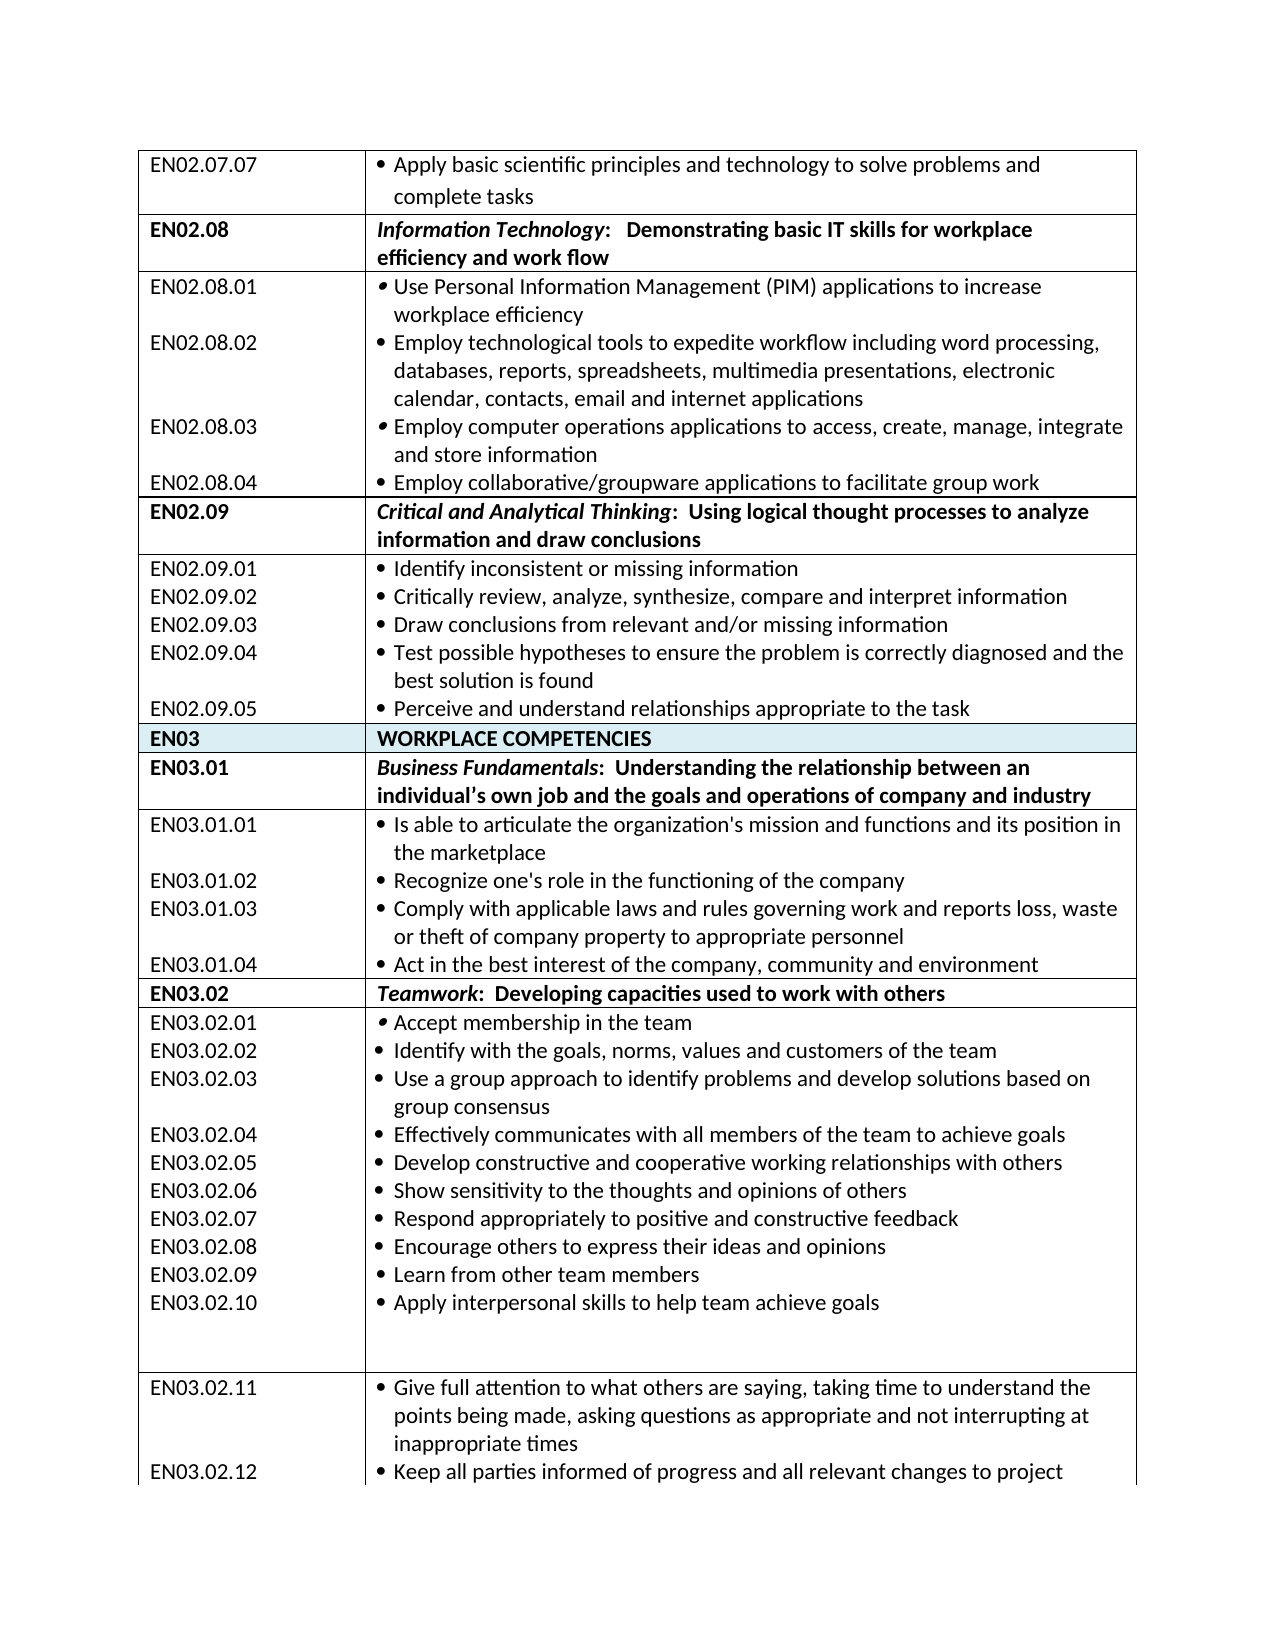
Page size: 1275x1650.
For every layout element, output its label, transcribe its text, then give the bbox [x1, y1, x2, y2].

table_cell Identify with the goals, norms, values and customers of the team [366, 1036, 1136, 1064]
table_cell Accept membership in the team [366, 1008, 1136, 1036]
table_cell Apply basic scientific principles and technology to solve problems and complete tasks [366, 151, 1136, 214]
table_cell EN03.01.04 [139, 950, 365, 978]
table_cell Develop constructive and cooperative working relationships with others [366, 1148, 1136, 1176]
table_cell Respond appropriately to positive and constructive feedback [366, 1204, 1136, 1232]
table_cell Use Personal Information Management (PIM) applications to increase workplace efficiency [366, 272, 1136, 328]
table_cell EN03.01 [139, 753, 365, 809]
table_cell Information Technology: Demonstrating basic IT skills for workplace efficiency and work flow [366, 215, 1136, 271]
table_cell EN03.02.08 [139, 1232, 365, 1260]
table_cell Is able to articulate the organization's mission and functions and its position in the marketplace [366, 810, 1136, 866]
table_cell Employ collaborative/groupware applications to facilitate group work [366, 468, 1136, 496]
table_cell Critical and Analytical Thinking: Using logical thought processes to analyze information and draw conclusions [366, 498, 1136, 553]
table_cell EN02.08.03 [139, 412, 365, 468]
table_cell EN03.02.07 [139, 1204, 365, 1232]
table_cell EN03.02.12 [139, 1458, 365, 1485]
table_cell EN03.02.03 [139, 1064, 365, 1120]
table_cell Effectively communicates with all members of the team to achieve goals [366, 1120, 1136, 1148]
table_cell EN03.01.01 [139, 810, 365, 866]
table_cell Encourage others to express their ideas and opinions [366, 1232, 1136, 1260]
table_cell EN03.01.03 [139, 894, 365, 950]
table_cell EN02.09.04 [139, 639, 365, 694]
table_cell EN02.09.05 [139, 695, 365, 723]
table_cell EN02.08.04 [139, 468, 365, 496]
table_cell Employ technological tools to expedite workflow including word processing, databases, reports, spreadsheets, multimedia presentations, electronic calendar, contacts, email and internet applications [366, 328, 1136, 412]
table_cell EN03.02.05 [139, 1148, 365, 1176]
table_cell Perceive and understand relationships appropriate to the task [366, 695, 1136, 723]
table_cell EN03.02.11 [139, 1373, 365, 1457]
table_cell Draw conclusions from relevant and/or missing information [366, 611, 1136, 638]
table_cell EN03.01.02 [139, 866, 365, 894]
table_cell Recognize one's role in the functioning of the company [366, 866, 1136, 894]
table_cell Test possible hypotheses to ensure the problem is correctly diagnosed and the best solution is found [366, 639, 1136, 694]
table_cell Critically review, analyze, synthesize, compare and interpret information [366, 583, 1136, 611]
table_cell Teamwork: Developing capacities used to work with others [366, 979, 1136, 1007]
table_cell WORKPLACE COMPETENCIES [366, 724, 1136, 752]
table_cell EN02.08.02 [139, 328, 365, 412]
table_cell EN02.09.01 [139, 555, 365, 582]
table_cell EN03.02.09 [139, 1260, 365, 1288]
table_cell EN03.02.02 [139, 1036, 365, 1064]
table_cell EN03.02 [139, 979, 365, 1007]
table_cell EN02.09 [139, 498, 365, 553]
table_cell EN02.09.03 [139, 611, 365, 638]
table_cell EN02.08 [139, 215, 365, 271]
table_cell EN02.08.01 [139, 272, 365, 328]
table_cell EN03 [139, 724, 365, 752]
table_cell EN02.09.02 [139, 583, 365, 611]
table_cell EN03.02.06 [139, 1176, 365, 1204]
table_cell Show sensitivity to the thoughts and opinions of others [366, 1176, 1136, 1204]
table_cell EN02.07.07 [139, 151, 365, 214]
table_cell Employ computer operations applications to access, create, manage, integrate and store information [366, 412, 1136, 468]
table_cell Use a group approach to identify problems and develop solutions based on group consensus [366, 1064, 1136, 1120]
table_cell Act in the best interest of the company, community and environment [366, 950, 1136, 978]
table_cell EN03.02.04 [139, 1120, 365, 1148]
table_cell Business Fundamentals: Understanding the relationship between an individual’s own job and the goals and operations of company and industry [366, 753, 1136, 809]
table_cell EN03.02.10 [139, 1288, 365, 1372]
table_cell EN03.02.01 [139, 1008, 365, 1036]
table_cell Apply interpersonal skills to help team achieve goals [366, 1288, 1136, 1372]
table_cell Learn from other team members [366, 1260, 1136, 1288]
table_cell Identify inconsistent or missing information [366, 555, 1136, 582]
table_cell Comply with applicable laws and rules governing work and reports loss, waste or theft of company property to appropriate personnel [366, 894, 1136, 950]
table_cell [366, 1458, 1136, 1485]
table_cell Give full attention to what others are saying, taking time to understand the points being made, asking questions as appropriate and not interrupting at inappropriate times [366, 1373, 1136, 1457]
